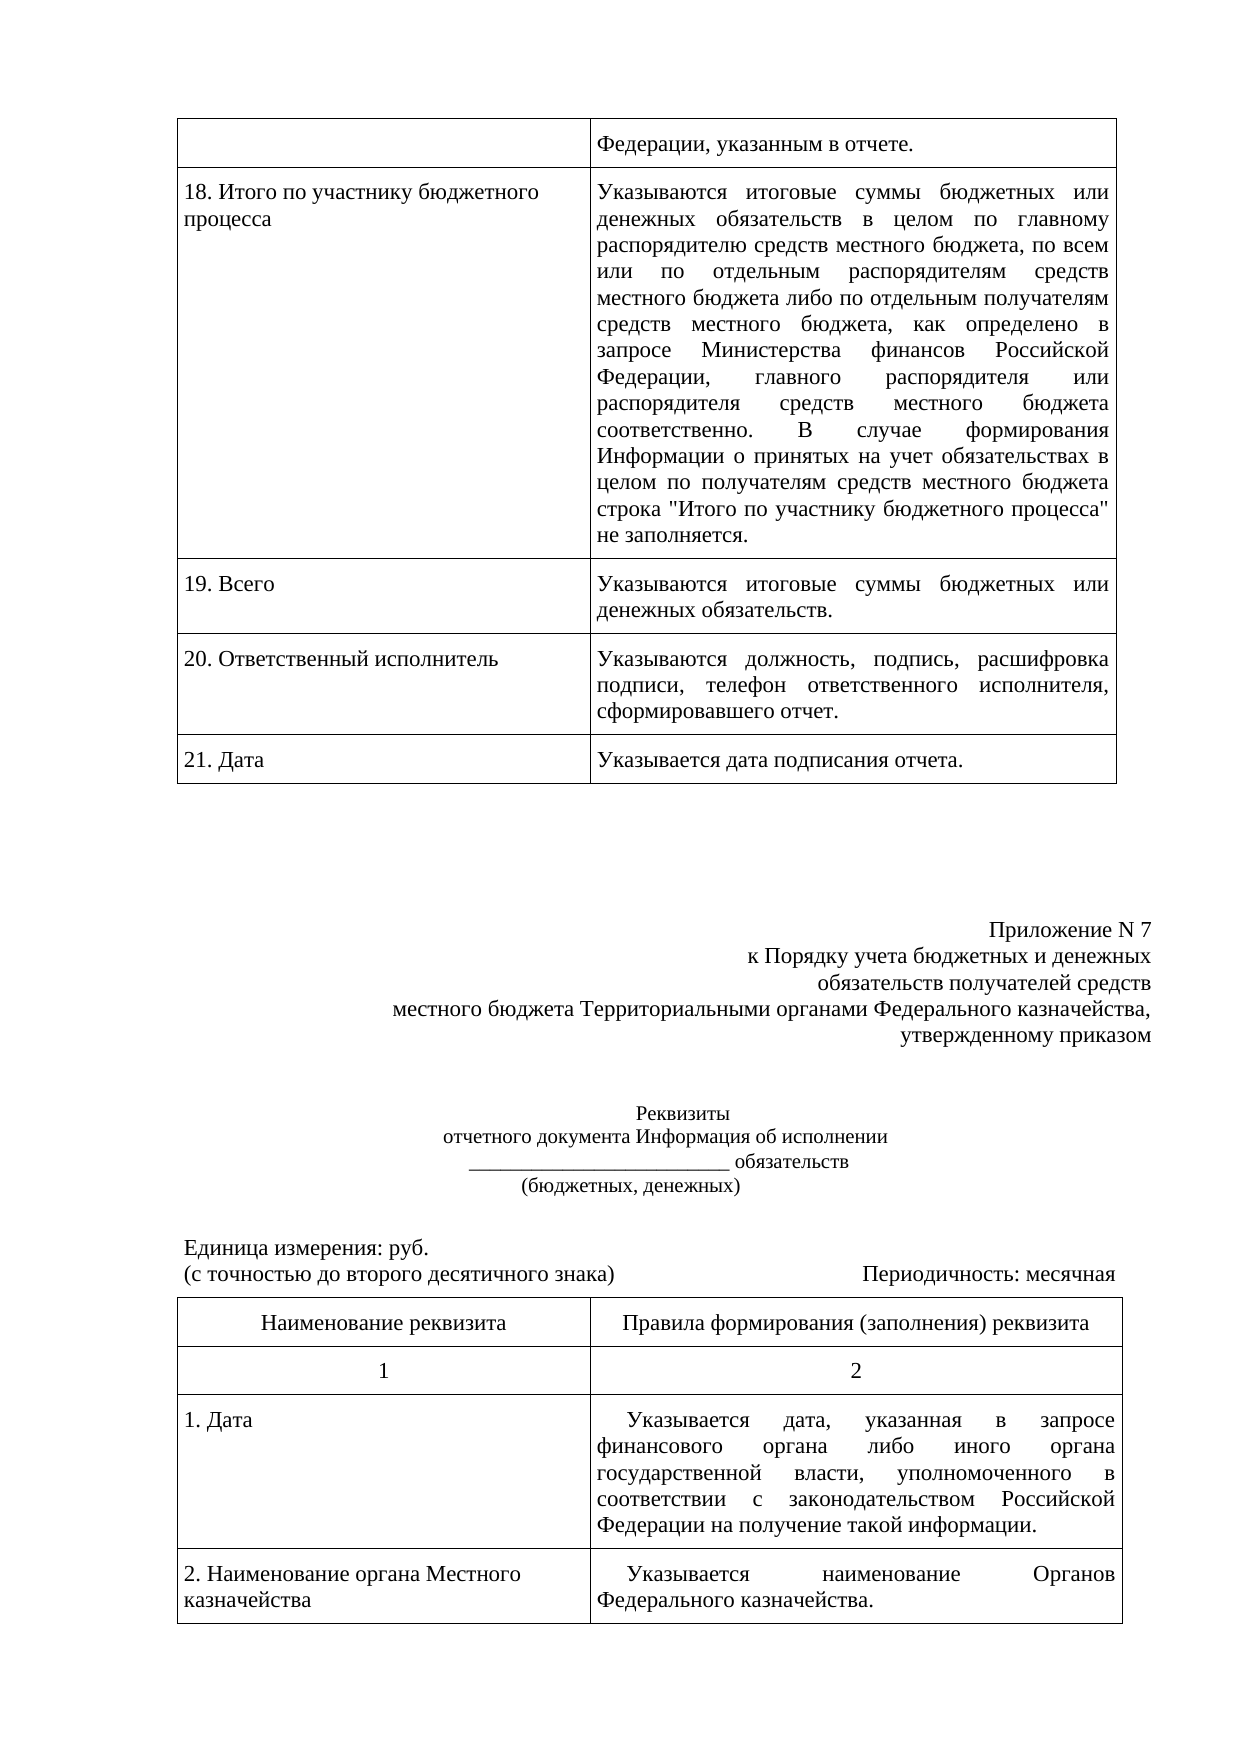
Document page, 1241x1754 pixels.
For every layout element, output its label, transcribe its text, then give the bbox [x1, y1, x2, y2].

table_cell Правила формирования (заполнения) реквизита [591, 1298, 1122, 1346]
text к Порядку учета бюджетных и денежных [177, 942, 1152, 968]
table_cell Указываются должность, подпись, расшифровка подписи, телефон ответственного исполнителя, сформировавшего отчет. [591, 634, 1116, 734]
table_cell 18. Итого по участнику бюджетного процесса [178, 168, 590, 558]
text _________________________ обязательств [177, 1148, 1152, 1173]
text обязательств получателей средств [177, 968, 1152, 995]
table_cell Указываются итоговые суммы бюджетных или денежных обязательств в целом по главному распорядителю средств местного бюджета, по всем или по отдельным распорядителям средств местного бюджета либо по отдельным получателям средств местного бюджета, как определено в запросе Министерства финансов Российской Федерации, главного распорядителя или распорядителя средств местного бюджета соответственно. В случае формирования Информации о принятых на учет обязательствах в целом по получателям средств местного бюджета строка "Итого по участнику бюджетного процесса" не заполняется. [591, 168, 1116, 558]
table_cell 19. Всего [178, 559, 590, 633]
text (бюджетных, денежных) [177, 1173, 1152, 1197]
table_cell Указывается дата, указанная в запросе финансового органа либо иного органа государственной власти, уполномоченного в соответствии с законодательством Российской Федерации на получение такой информации. [591, 1395, 1122, 1548]
table_cell Указывается наименование Органов Федерального казначейства. [591, 1549, 1122, 1623]
text Реквизиты [177, 1100, 1152, 1124]
text местного бюджета Территориальными органами Федерального казначейства, [177, 995, 1152, 1021]
table_cell 1 [178, 1347, 590, 1394]
table_cell Указывается дата подписания отчета. [591, 735, 1116, 783]
table_cell Указываются итоговые суммы бюджетных или денежных обязательств. [591, 559, 1116, 633]
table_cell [178, 119, 590, 167]
table_cell 1. Дата [178, 1395, 590, 1548]
text Приложение N 7 [177, 916, 1152, 942]
table_cell 20. Ответственный исполнитель [178, 634, 590, 734]
table_cell 21. Дата [178, 735, 590, 783]
table_cell 2 [591, 1347, 1122, 1394]
table_header Единица измерения: руб. (с точностью до второго десятичного знака) [177, 1223, 756, 1297]
table_cell 2. Наименование органа Местного казначейства [178, 1549, 590, 1623]
text отчетного документа Информация об исполнении [177, 1124, 1152, 1148]
table_cell Наименование реквизита [178, 1298, 590, 1346]
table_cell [591, 119, 1116, 167]
table_header Периодичность: месячная [756, 1223, 1122, 1297]
text утвержденному приказом [177, 1021, 1152, 1048]
